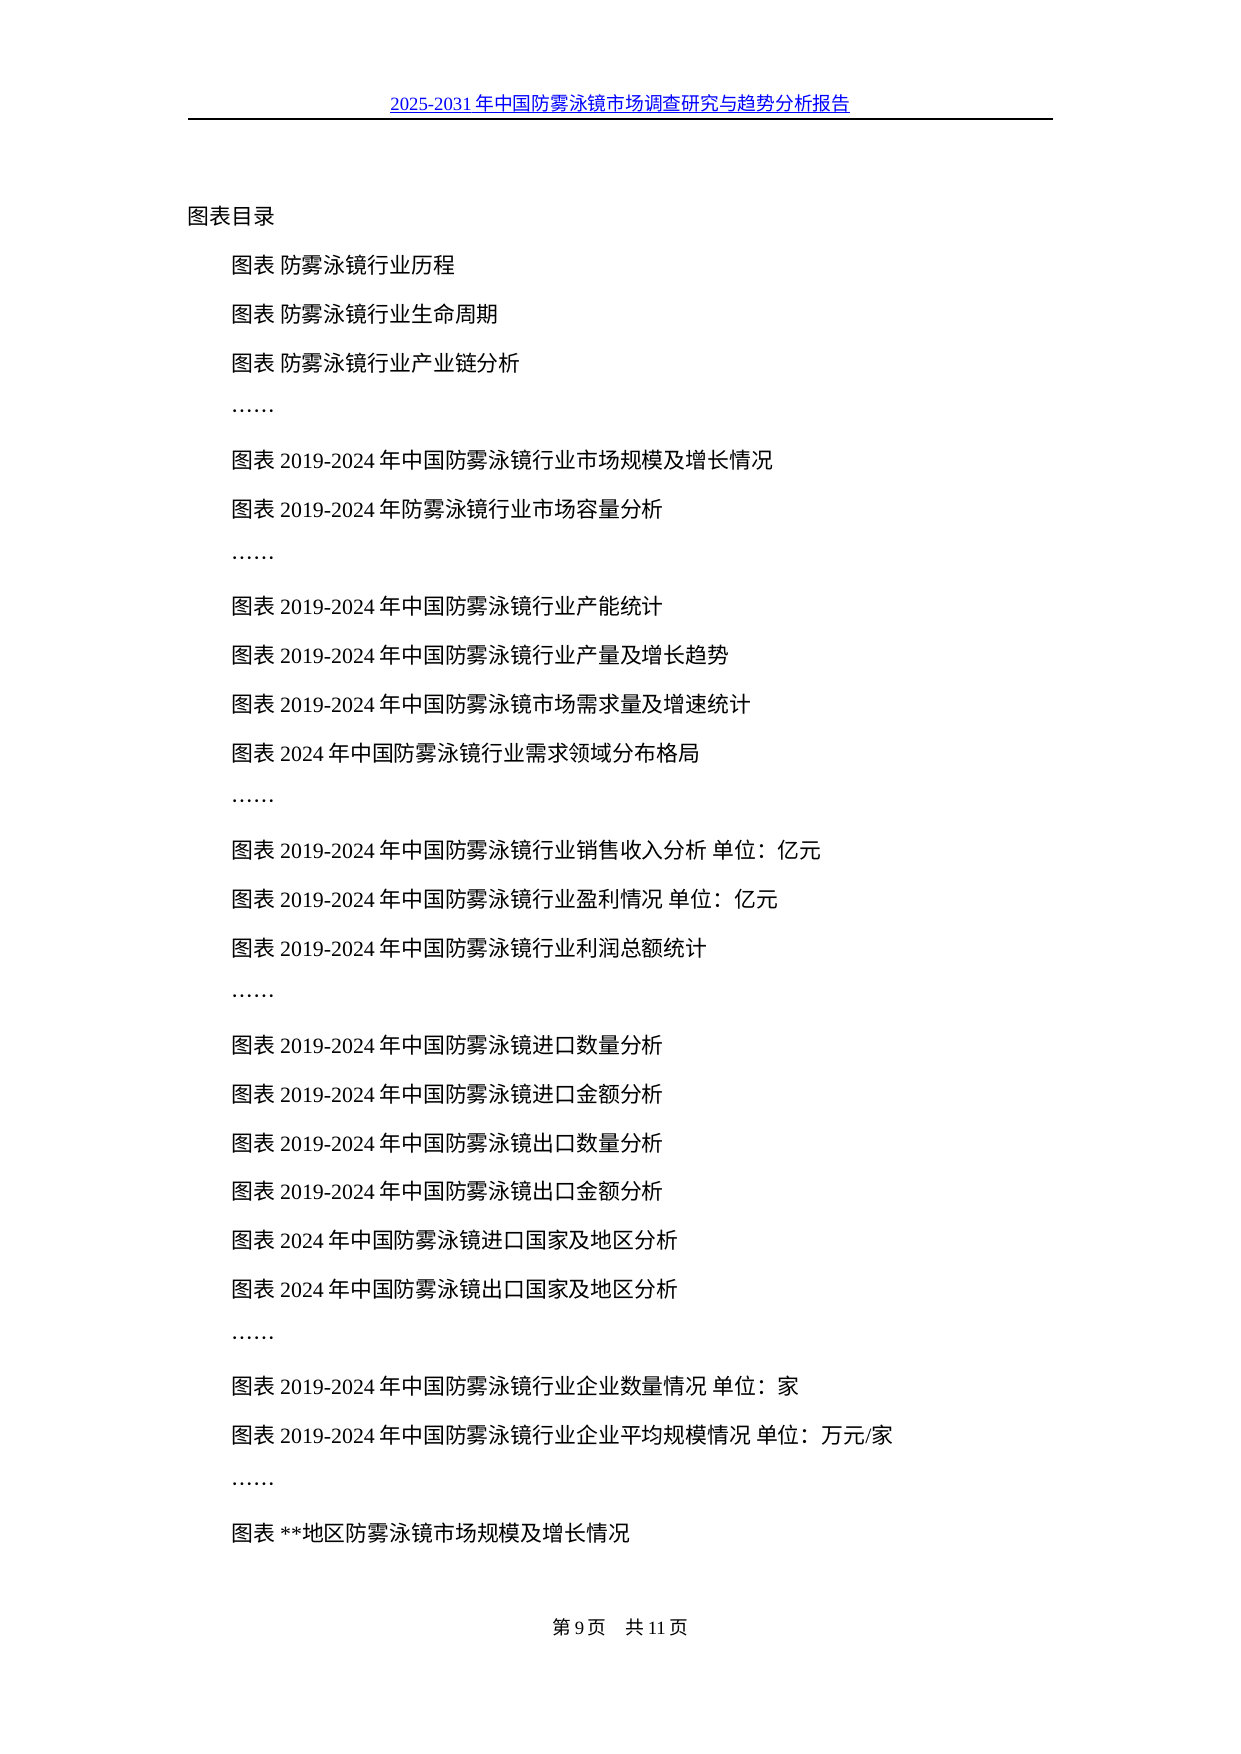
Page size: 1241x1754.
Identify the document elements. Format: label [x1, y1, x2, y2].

text [187, 150, 1053, 1548]
